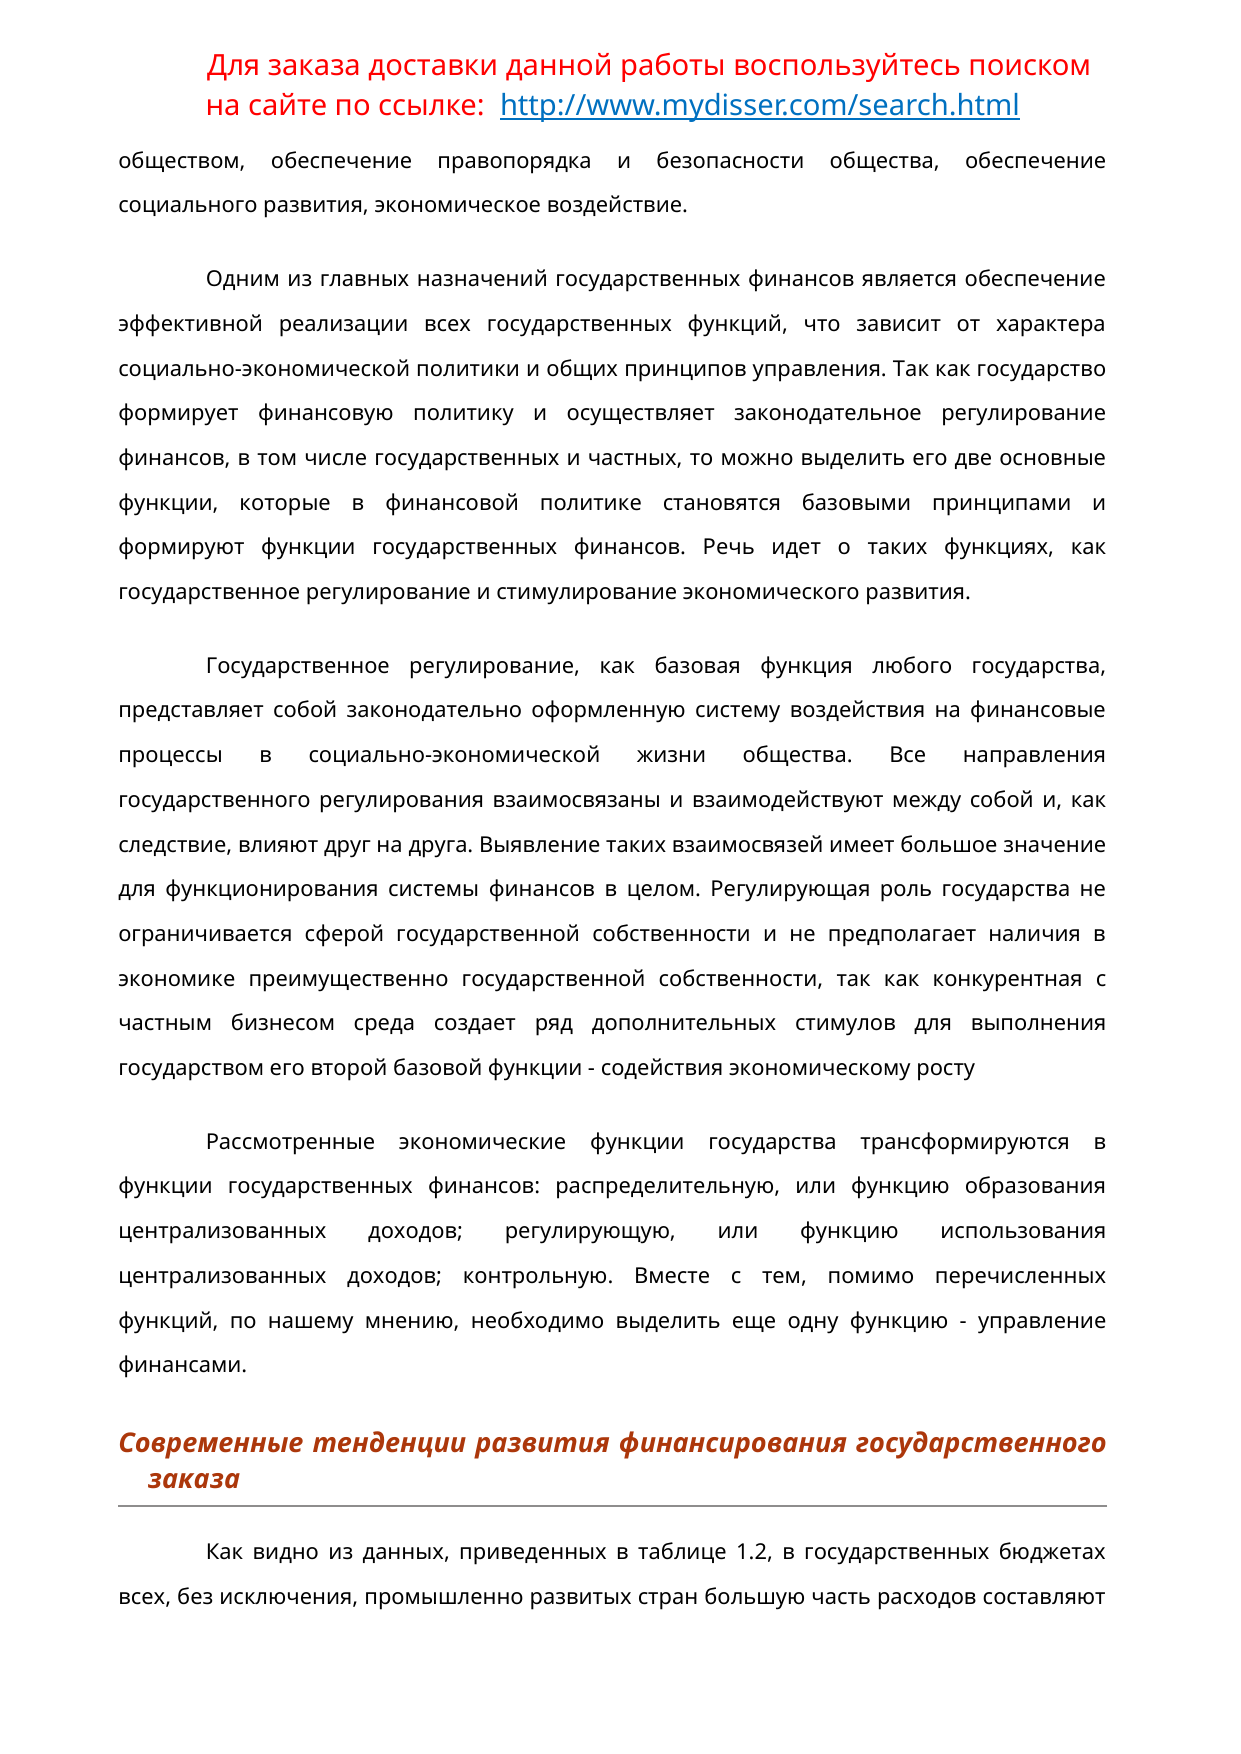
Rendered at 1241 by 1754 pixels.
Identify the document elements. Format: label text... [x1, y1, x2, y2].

text Государственное регулирование, как базовая функция любого государства, представляет собой законодательно оформленную систему воздействия на финансовые процессы в социально-экономической жизни общества. Все направления государственного регулирования взаимосвязаны и взаимодействуют между собой и, как следствие, влияют друг на друга. Выявление таких взаимосвязей имеет большое значение для функционирования системы финансов в целом. Регулирующая роль государства не ограничивается сферой государственной собственности и не предполагает наличия в экономике преимущественно государственной собственности, так как конкурентная с частным бизнесом среда создает ряд дополнительных стимулов для выполнения государством его второй базовой функции - содействия экономическому росту [118, 650, 1107, 1082]
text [118, 1536, 1107, 1610]
text Рассмотренные экономические функции государства трансформируются в функции государственных финансов: распределительную, или функцию образования централизованных доходов; регулирующую, или функцию использования централизованных доходов; контрольную. Вместе с тем, помимо перечисленных функций, по нашему мнению, необходимо выделить еще одну функцию - управление финансами. [118, 1126, 1107, 1379]
text Одним из главных назначений государственных финансов является обеспечение эффективной реализации всех государственных функций, что зависит от характера социально-экономической политики и общих принципов управления. Так как государство формирует финансовую политику и осуществляет законодательное регулирование финансов, в том числе государственных и частных, то можно выделить его две основные функции, которые в финансовой политике становятся базовыми принципами и формируют функции государственных финансов. Речь идет о таких функциях, как государственное регулирование и стимулирование экономического развития. [118, 263, 1107, 606]
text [118, 144, 1107, 219]
subtitle Современные тенденции развития финансирования государственного заказа [118, 1423, 1107, 1505]
